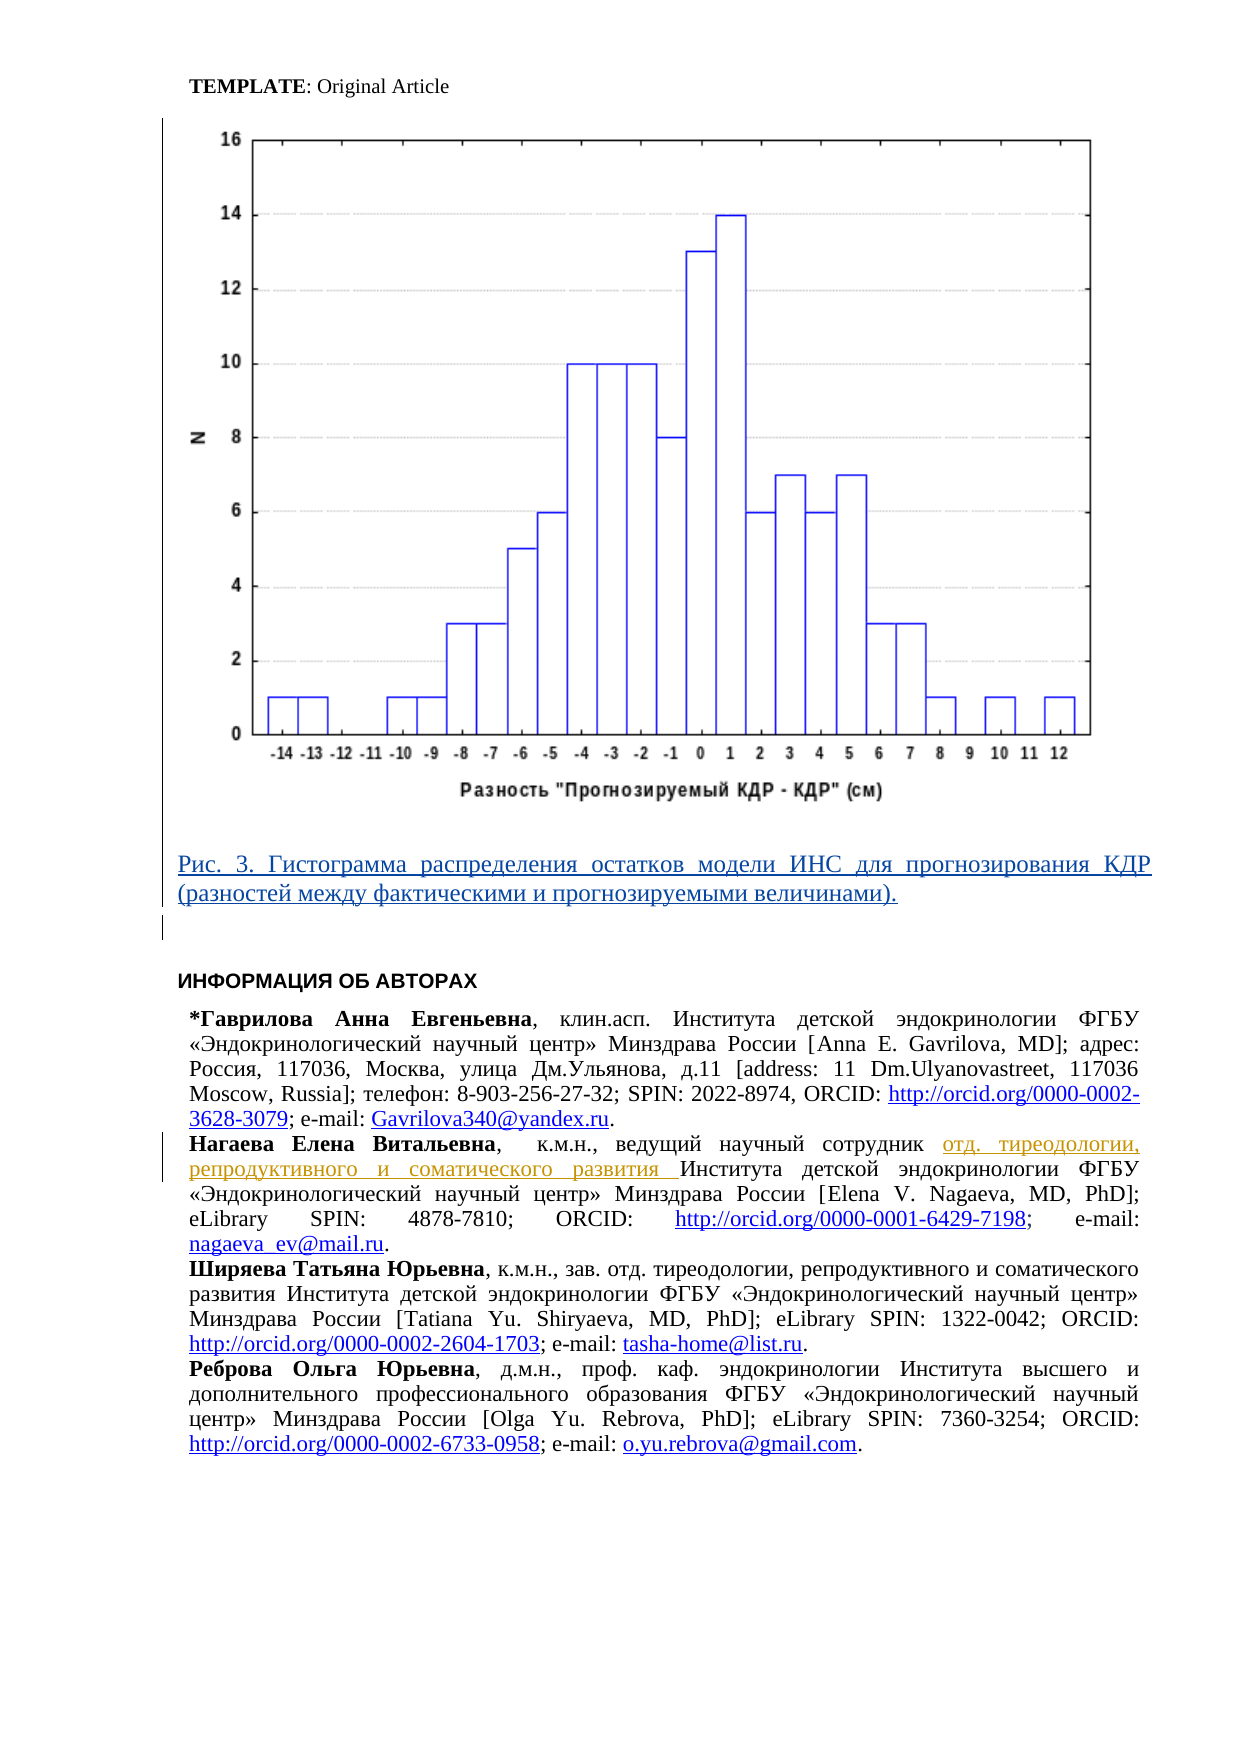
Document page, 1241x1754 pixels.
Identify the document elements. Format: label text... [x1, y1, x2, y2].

text Реброва Ольга Юрьевна, д.м.н., проф. каф. эндокринологии Института высшего и дополнительного профессионального образования ФГБУ «Эндокринологический научный центр» Минздрава России [Olga Yu. Rebrova, PhD]; eLibrary SPIN: 7360-3254; ORCID: http://orcid.org/0000-0002-6733-0958; e-mail: o.yu.rebrova@gmail.com. [189, 1357, 1140, 1457]
text Нагаева Елена Витальевна, к.м.н., ведущий научный сотрудник Института детской эндокринологии ФГБУ «Эндокринологический научный центр» Минздрава России [Elena V. Nagaeva, MD, PhD]; eLibrary SPIN: 4878-7810; ORCID: http://orcid.org/0000-0001-6429-7198; e-mail: nagaeva_ev@mail.ru. [189, 1132, 1140, 1257]
text *Гаврилова Анна Евгеньевна, клин.асп. Института детской эндокринологии ФГБУ «Эндокринологический научный центр» Минздрава России [Anna E. Gavrilova, MD]; адрес: Россия, 117036, Москва, улица Дм.Ульянова, д.11 [address: 11 Dm.Ulyanovastreet, 117036 Moscow, Russia]; телефон: 8-903-256-27-32; SPIN: 2022-8974, ORCID: http://orcid.org/0000-0002-3628-3079; e-mail: Gavrilova340@yandex.ru. [189, 1007, 1140, 1132]
subtitle Информация об авторах [177, 965, 1152, 994]
text Ширяева Татьяна Юрьевна, к.м.н., зав. отд. тиреодологии, репродуктивного и соматического развития Института детской эндокринологии ФГБУ «Эндокринологический научный центр» Минздрава России [Tatiana Yu. Shiryaeva, MD, PhD]; eLibrary SPIN: 1322-0042; ORCID: http://orcid.org/0000-0002-2604-1703; e-mail: tasha-home@list.ru. [189, 1257, 1140, 1357]
